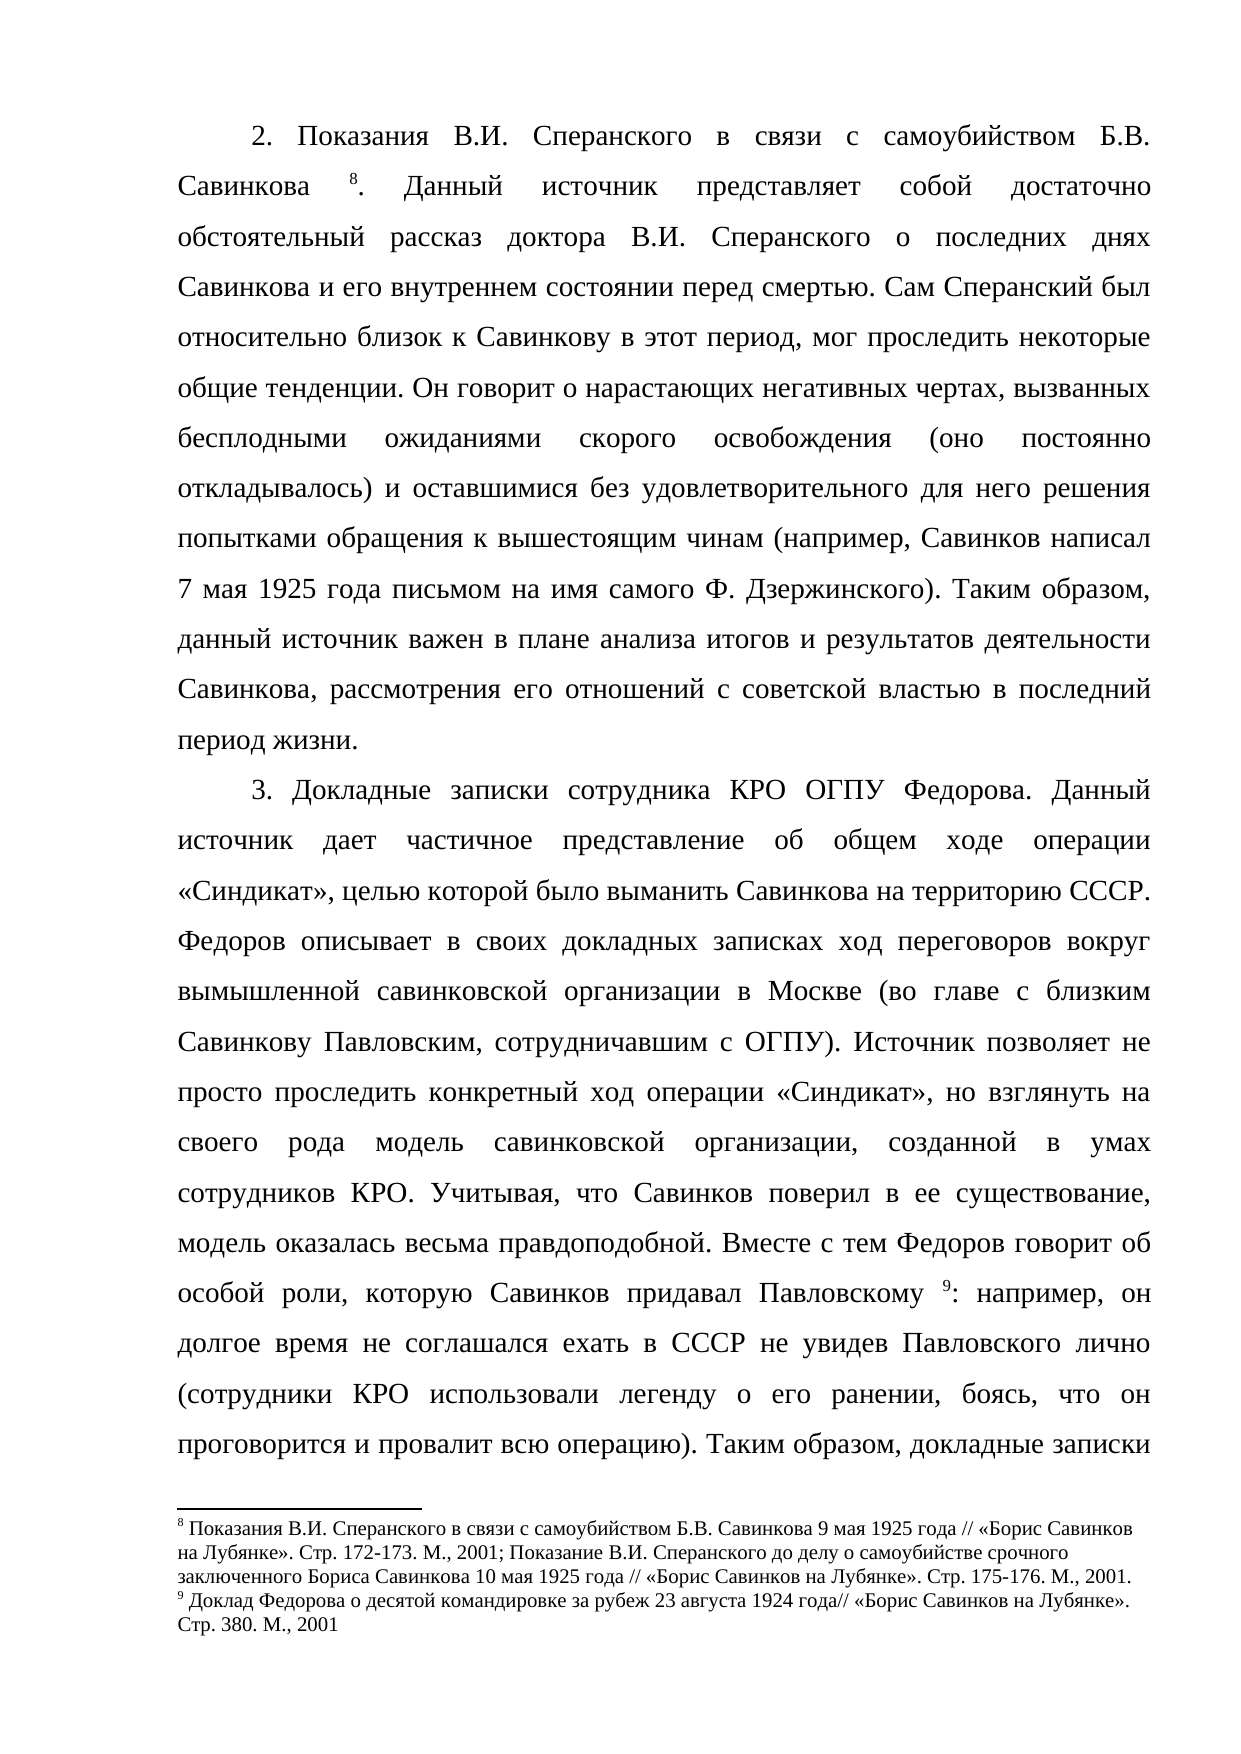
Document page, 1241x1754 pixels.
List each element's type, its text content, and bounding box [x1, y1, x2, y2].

text 2. Показания В.И. Сперанского в связи с самоубийством Б.В. Савинкова . Данный источник представляет собой достаточно обстоятельный рассказ доктора В.И. Сперанского о последних днях Савинкова и его внутреннем состоянии перед смертью. Сам Сперанский был относительно близок к Савинкову в этот период, мог проследить некоторые общие тенденции. Он говорит о нарастающих негативных чертах, вызванных бесплодными ожиданиями скорого освобождения (оно постоянно откладывалось) и оставшимися без удовлетворительного для него решения попытками обращения к вышестоящим чинам (например, Савинков написал 7 мая 1925 года письмом на имя самого Ф. Дзержинского). Таким образом, данный источник важен в плане анализа итогов и результатов деятельности Савинкова, рассмотрения его отношений с советской властью в последний период жизни. [177, 118, 1152, 755]
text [177, 772, 1152, 1460]
